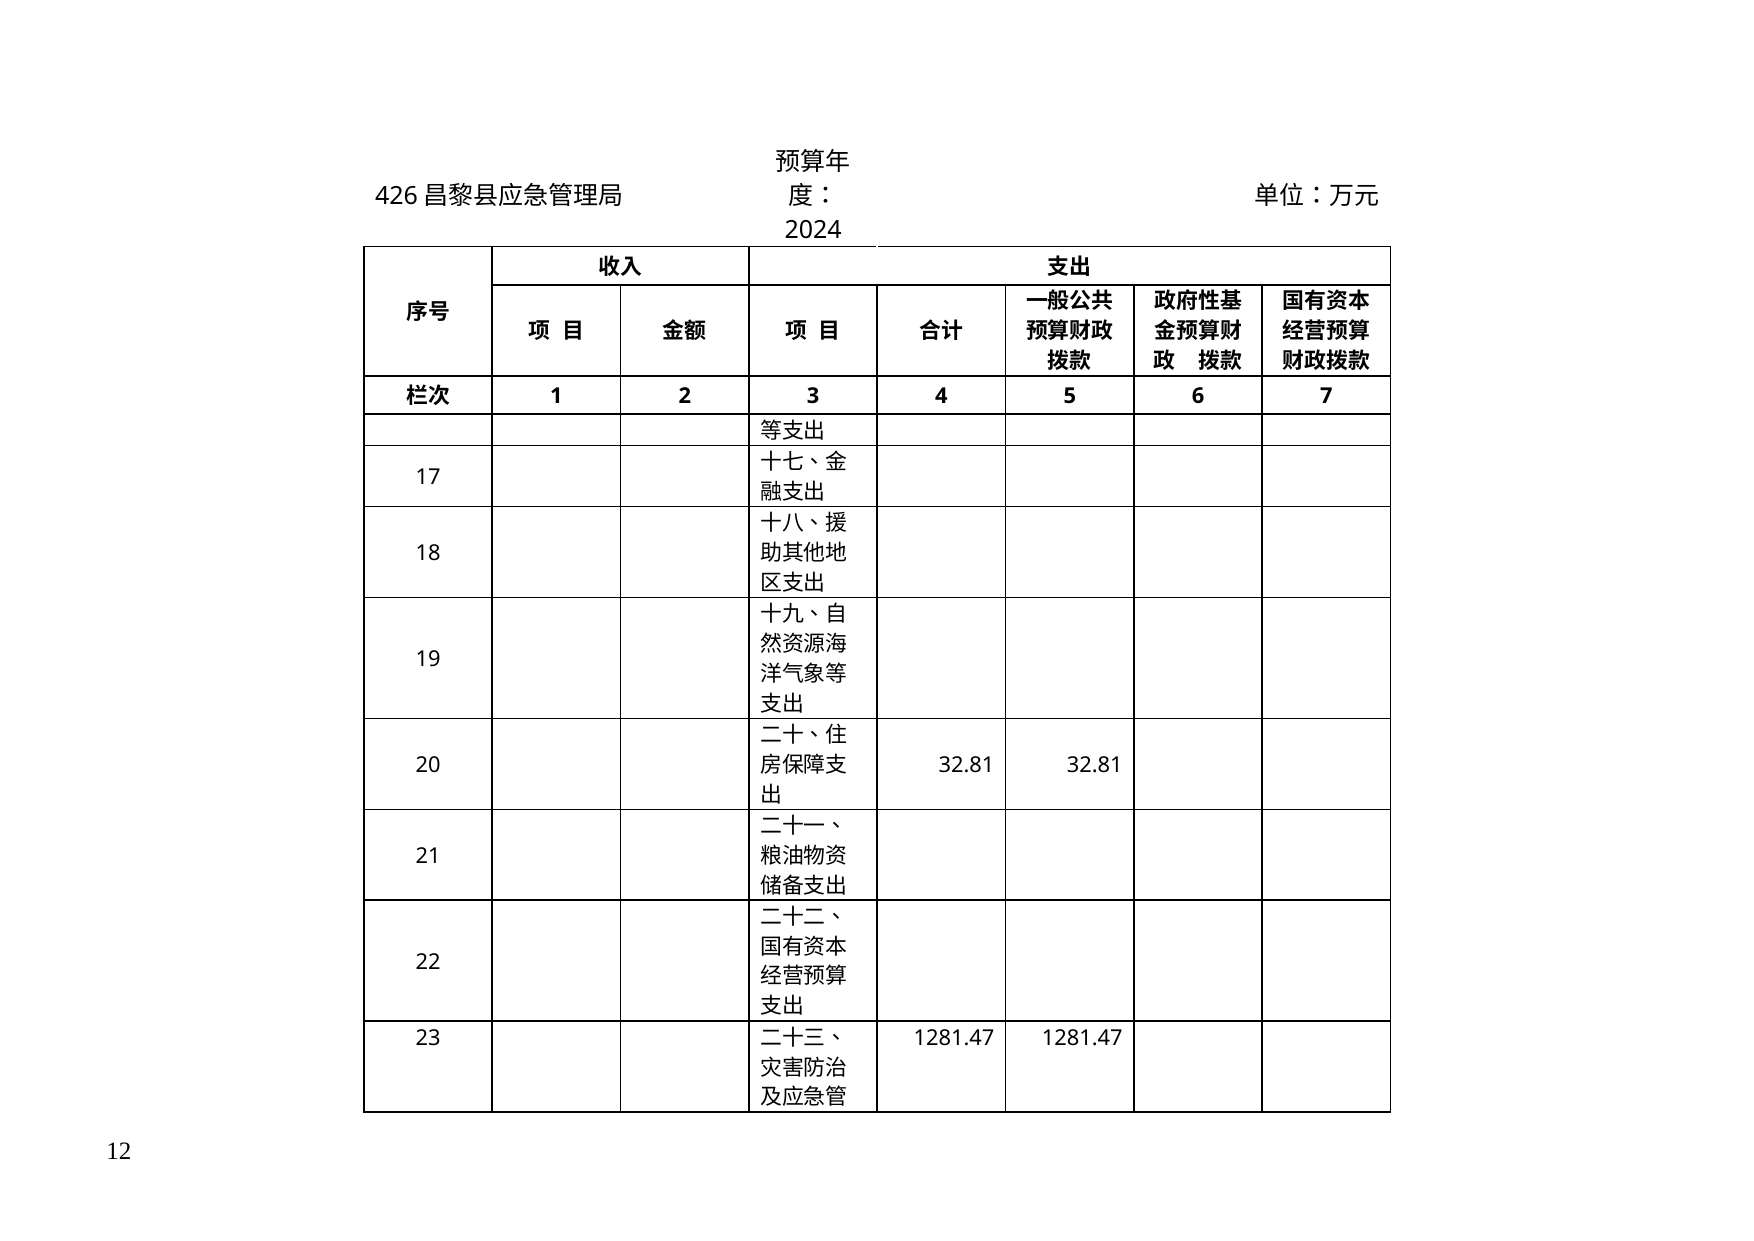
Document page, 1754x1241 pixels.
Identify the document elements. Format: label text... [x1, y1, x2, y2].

table_cell [1263, 810, 1390, 899]
table_cell 32.81 [1006, 719, 1133, 808]
table_cell 7 [1263, 377, 1390, 413]
table_cell 16 [365, 415, 491, 445]
table_cell [493, 446, 620, 506]
table_cell 序号 [365, 247, 491, 375]
table_cell 支出 [750, 247, 1390, 284]
table_cell 17 [365, 446, 491, 506]
table_cell [878, 901, 1005, 1020]
table_cell [1135, 810, 1261, 899]
table_cell [1135, 901, 1261, 1020]
table_cell [1006, 446, 1133, 506]
table_cell [1263, 1022, 1390, 1111]
table_cell [621, 1022, 748, 1111]
table_cell [1135, 507, 1261, 597]
table_cell 23 [365, 1022, 491, 1111]
table_cell [493, 598, 620, 717]
table_cell 栏次 [365, 377, 491, 413]
table_cell 一般公共预算财政拨款 [1006, 286, 1133, 375]
table_cell 二十三、灾害防治及应急管理支出 [750, 1022, 876, 1111]
table_cell 二十、住房保障支出 [750, 719, 876, 808]
table_cell [1006, 598, 1133, 717]
table_cell [1006, 415, 1133, 445]
table_cell 1281.47 [878, 1022, 1005, 1111]
table_cell [621, 598, 748, 717]
table_cell [1135, 719, 1261, 808]
table_cell [1263, 598, 1390, 717]
table_cell 项 目 [750, 286, 876, 375]
table_cell [1135, 415, 1261, 445]
table_cell [1135, 1022, 1261, 1111]
table_header 426昌黎县应急管理局 [365, 143, 748, 246]
table_cell 21 [365, 810, 491, 899]
table_cell 3 [750, 377, 876, 413]
table_cell [1263, 507, 1390, 597]
table_cell 18 [365, 507, 491, 597]
table_cell [621, 507, 748, 597]
table_cell 十九、自然资源海洋气象等支出 [750, 598, 876, 717]
table_cell 十六、商业服务业等支出 [750, 415, 876, 445]
table_cell 合计 [878, 286, 1005, 375]
table_cell 十八、援助其他地区支出 [750, 507, 876, 597]
table_cell 收入 [493, 247, 748, 284]
table_cell [1263, 719, 1390, 808]
table_cell [1006, 810, 1133, 899]
table_header 单位：万元 [878, 143, 1390, 246]
table_cell [493, 1022, 620, 1111]
table_header 预算年度：2024 [750, 143, 876, 246]
table_cell [878, 415, 1005, 445]
table_cell 1281.47 [1006, 1022, 1133, 1111]
table_cell 十七、金融支出 [750, 446, 876, 506]
table_cell 32.81 [878, 719, 1005, 808]
table_cell [493, 507, 620, 597]
table_cell [1135, 446, 1261, 506]
table_cell [621, 446, 748, 506]
table_cell 国有资本经营预算财政拨款 [1263, 286, 1390, 375]
table_cell [878, 810, 1005, 899]
table_cell [493, 719, 620, 808]
table_cell 二十一、粮油物资储备支出 [750, 810, 876, 899]
table_cell 1 [493, 377, 620, 413]
table_cell [621, 415, 748, 445]
table_cell 二十二、国有资本经营预算支出 [750, 901, 876, 1020]
table_cell [878, 507, 1005, 597]
table_cell [1263, 415, 1390, 445]
table_cell [878, 446, 1005, 506]
table_cell [493, 810, 620, 899]
table_cell 20 [365, 719, 491, 808]
table_cell [1006, 901, 1133, 1020]
table_cell [493, 415, 620, 445]
table_cell [1135, 598, 1261, 717]
table_cell 政府性基金预算财政 拨款 [1135, 286, 1261, 375]
table_cell 2 [621, 377, 748, 413]
table_cell [621, 810, 748, 899]
table_cell 4 [878, 377, 1005, 413]
table_cell [1263, 901, 1390, 1020]
table_cell [1006, 507, 1133, 597]
table_cell [621, 901, 748, 1020]
table_cell 22 [365, 901, 491, 1020]
table_cell [878, 598, 1005, 717]
table_cell [621, 719, 748, 808]
table_cell 19 [365, 598, 491, 717]
table_cell 5 [1006, 377, 1133, 413]
table_cell 项 目 [493, 286, 620, 375]
table_cell 金额 [621, 286, 748, 375]
table_cell [1263, 446, 1390, 506]
table_cell [493, 901, 620, 1020]
table_cell 6 [1135, 377, 1261, 413]
